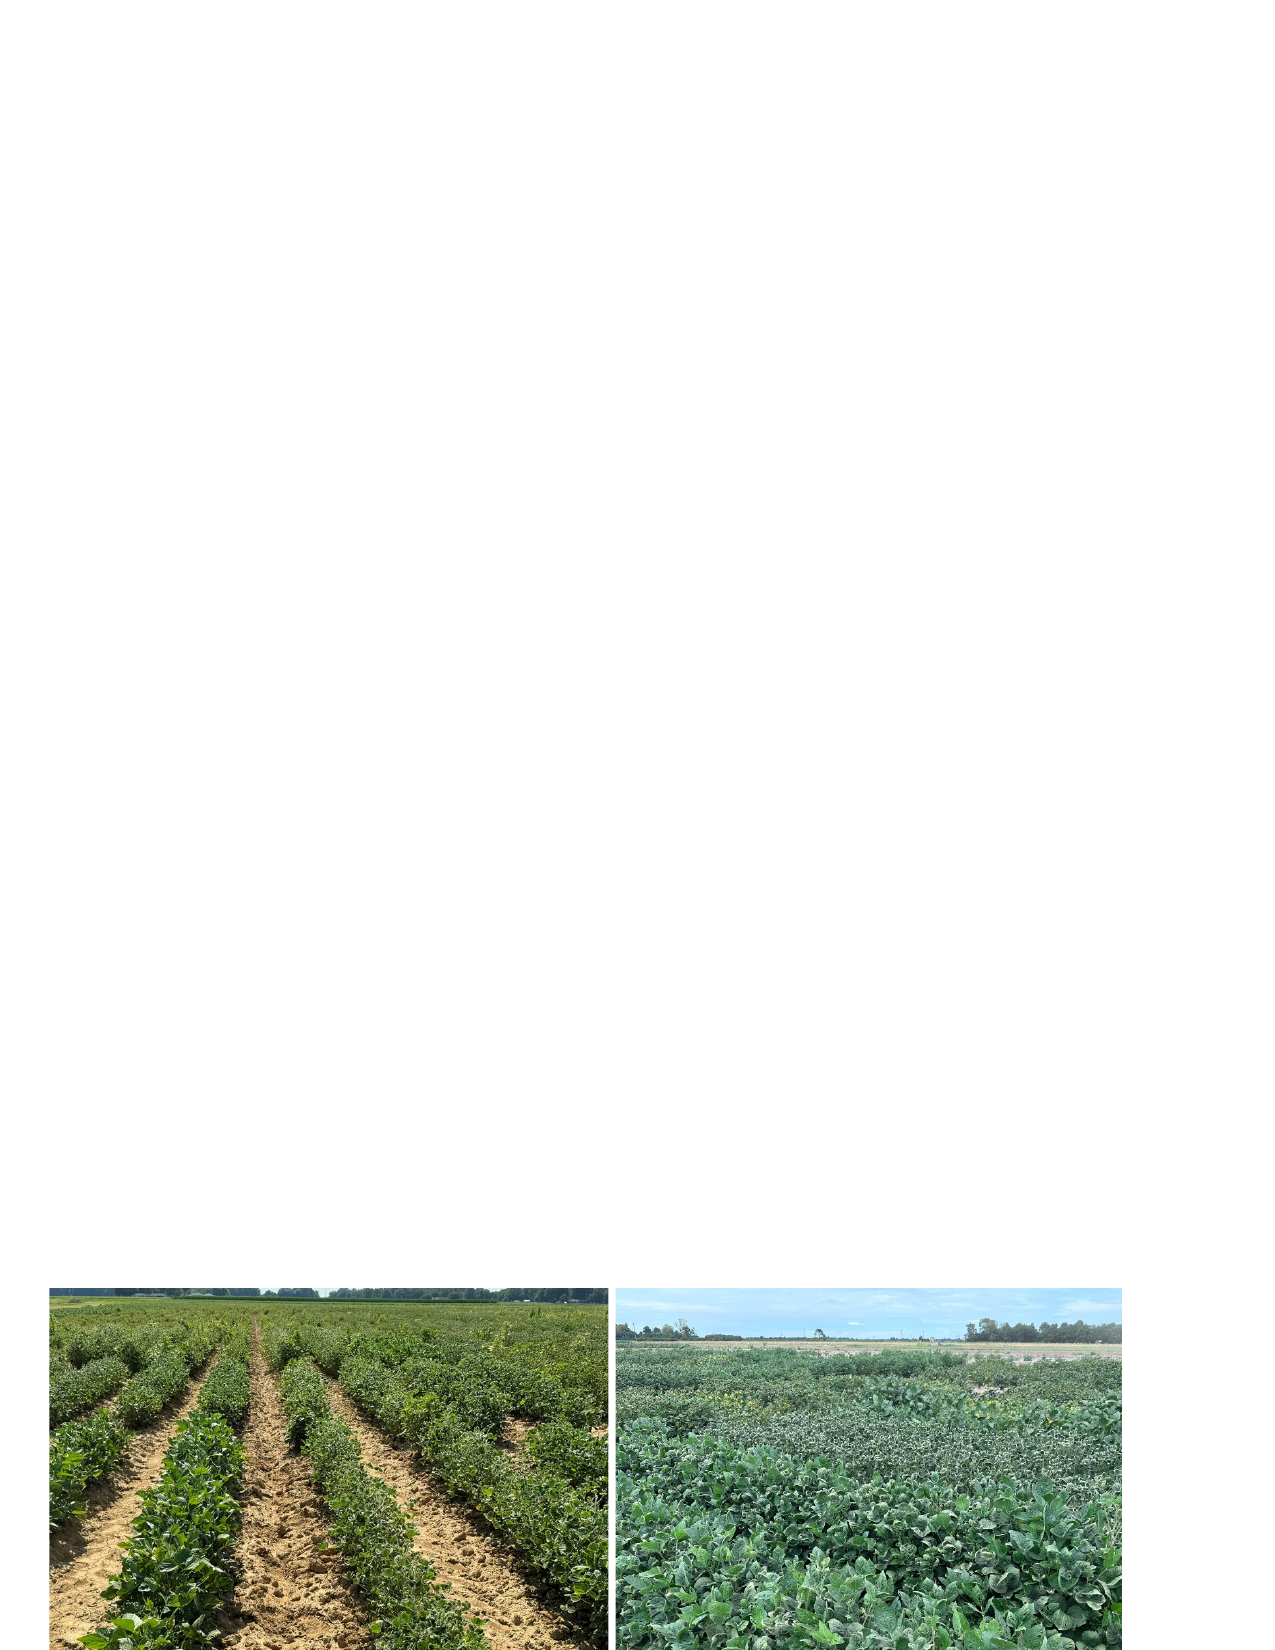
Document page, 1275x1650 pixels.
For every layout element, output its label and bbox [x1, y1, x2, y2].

picture [49, 1288, 609, 1650]
picture [615, 1288, 1122, 1650]
